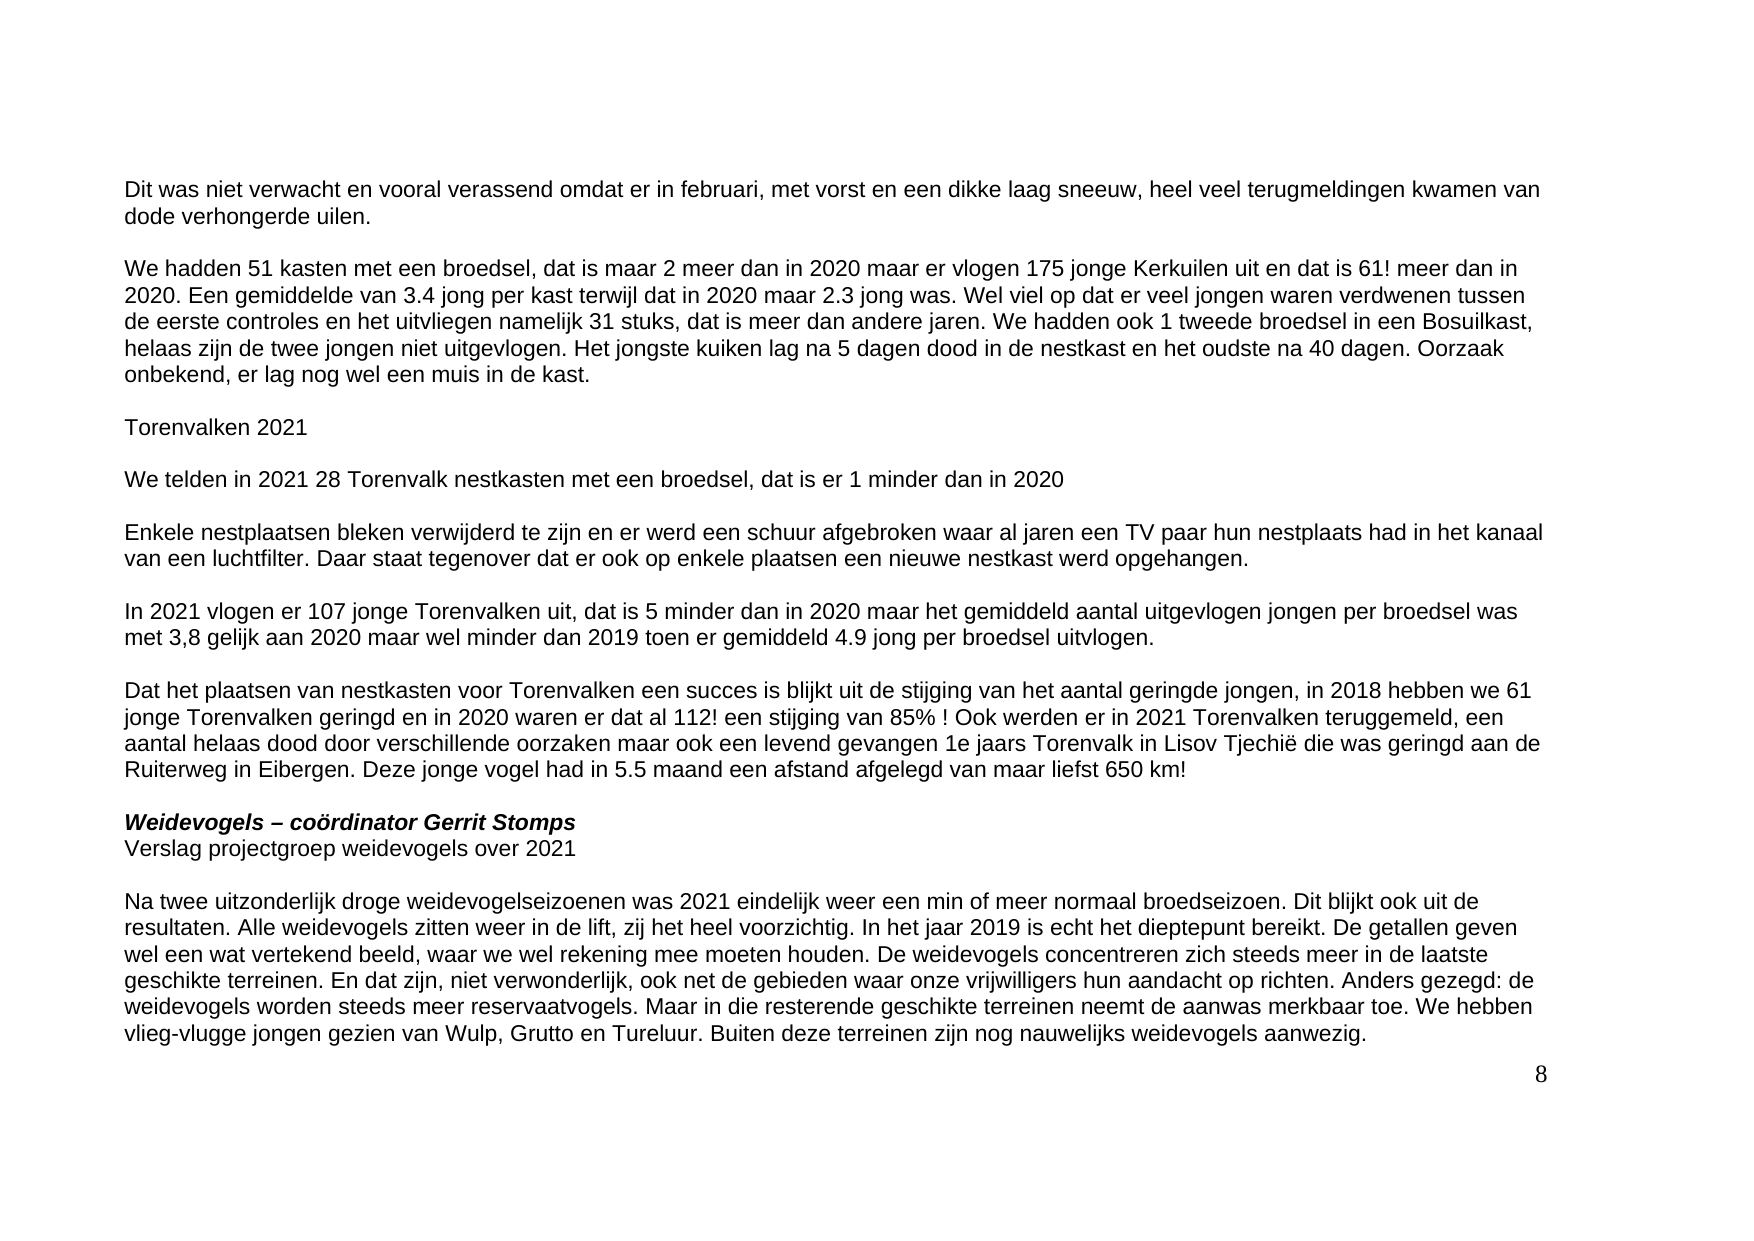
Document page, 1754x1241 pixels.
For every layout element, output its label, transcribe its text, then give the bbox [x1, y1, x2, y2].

text In 2021 vlogen er 107 jonge Torenvalken uit, dat is 5 minder dan in 2020 maar het gemiddeld aantal uitgevlogen jongen per broedsel was met 3,8 gelijk aan 2020 maar wel minder dan 2019 toen er gemiddeld 4.9 jong per broedsel uitvlogen. [124, 598, 1547, 651]
text Verslag projectgroep weidevogels over 2021 [124, 835, 1547, 862]
text Enkele nestplaatsen bleken verwijderd te zijn en er werd een schuur afgebroken waar al jaren een TV paar hun nestplaats had in het kanaal van een luchtfilter. Daar staat tegenover dat er ook op enkele plaatsen een nieuwe nestkast werd opgehangen. [124, 519, 1547, 572]
text Weidevogels – coördinator Gerrit Stomps [124, 809, 1547, 835]
text Dat het plaatsen van nestkasten voor Torenvalken een succes is blijkt uit de stijging van het aantal geringde jongen, in 2018 hebben we 61 jonge Torenvalken geringd en in 2020 waren er dat al 112! een stijging van 85% ! Ook werden er in 2021 Torenvalken teruggemeld, een aantal helaas dood door verschillende oorzaken maar ook een levend gevangen 1e jaars Torenvalk in Lisov Tjechië die was geringd aan de Ruiterweg in Eibergen. Deze jonge vogel had in 5.5 maand een afstand afgelegd van maar liefst 650 km! [124, 677, 1547, 782]
text Dit was niet verwacht en vooral verassend omdat er in februari, met vorst en een dikke laag sneeuw, heel veel terugmeldingen kwamen van dode verhongerde uilen. [124, 176, 1547, 229]
text We hadden 51 kasten met een broedsel, dat is maar 2 meer dan in 2020 maar er vlogen 175 jonge Kerkuilen uit en dat is 61! meer dan in 2020. Een gemiddelde van 3.4 jong per kast terwijl dat in 2020 maar 2.3 jong was. Wel viel op dat er veel jongen waren verdwenen tussen de eerste controles en het uitvliegen namelijk 31 stuks, dat is meer dan andere jaren. We hadden ook 1 tweede broedsel in een Bosuilkast, helaas zijn de twee jongen niet uitgevlogen. Het jongste kuiken lag na 5 dagen dood in de nestkast en het oudste na 40 dagen. Oorzaak onbekend, er lag nog wel een muis in de kast. [124, 255, 1547, 387]
text Na twee uitzonderlijk droge weidevogelseizoenen was 2021 eindelijk weer een min of meer normaal broedseizoen. Dit blijkt ook uit de resultaten. Alle weidevogels zitten weer in de lift, zij het heel voorzichtig. In het jaar 2019 is echt het dieptepunt bereikt. De getallen geven wel een wat vertekend beeld, waar we wel rekening mee moeten houden. De weidevogels concentreren zich steeds meer in de laatste geschikte terreinen. En dat zijn, niet verwonderlijk, ook net de gebieden waar onze vrijwilligers hun aandacht op richten. Anders gezegd: de weidevogels worden steeds meer reservaatvogels. Maar in die resterende geschikte terreinen neemt de aanwas merkbaar toe. We hebben vlieg-vlugge jongen gezien van Wulp, Grutto en Tureluur. Buiten deze terreinen zijn nog nauwelijks weidevogels aanwezig. [124, 888, 1547, 1046]
text Torenvalken 2021 [124, 413, 1547, 440]
text We telden in 2021 28 Torenvalk nestkasten met een broedsel, dat is er 1 minder dan in 2020 [124, 466, 1547, 493]
